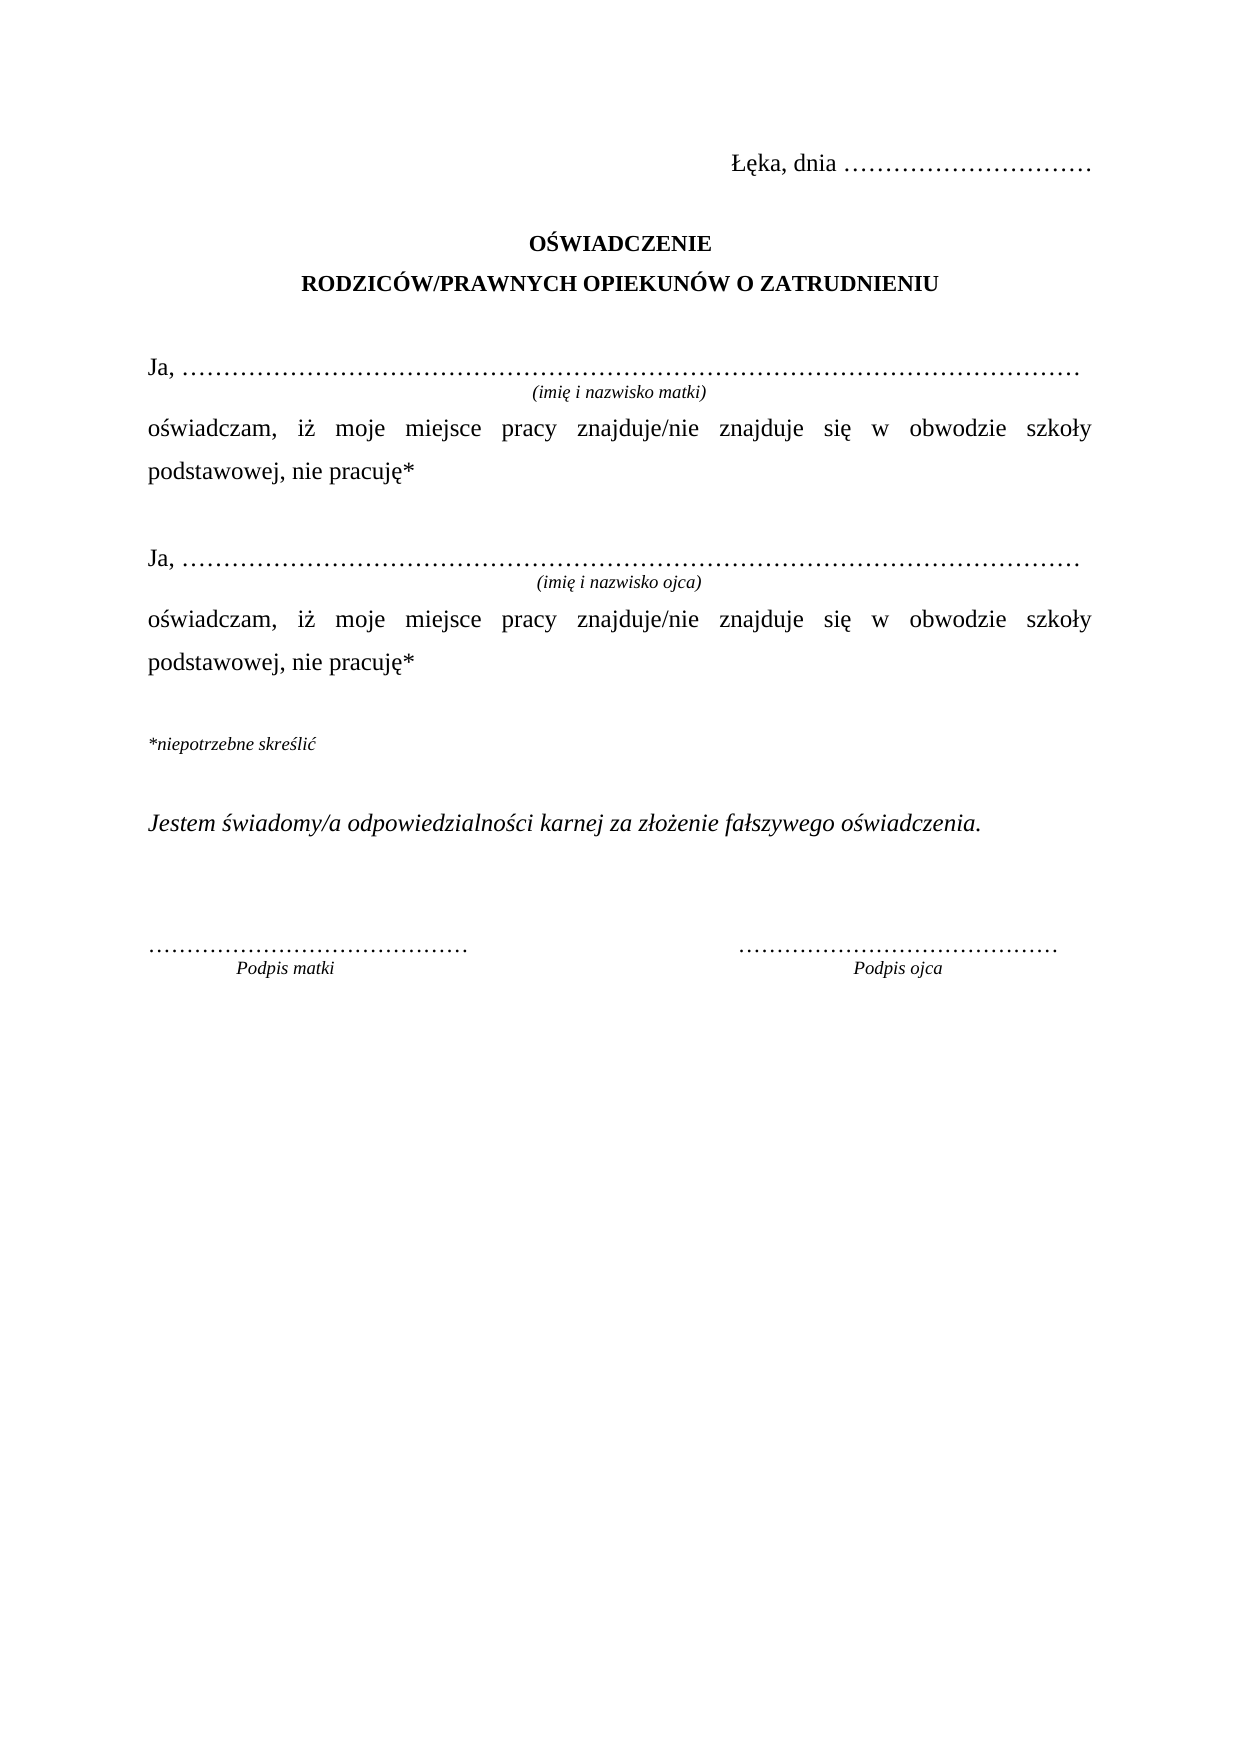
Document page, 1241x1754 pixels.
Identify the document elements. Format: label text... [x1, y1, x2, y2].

text Jestem świadomy/a odpowiedzialności karnej za złożenie fałszywego oświadczenia. [148, 808, 1093, 837]
text RODZICÓW/PRAWNYCH OPIEKUNÓW O ZATRUDNIENIU [148, 270, 1093, 296]
text …………………………………… …………………………………… [148, 931, 1093, 957]
text (imię i nazwisko ojca) [148, 571, 1093, 593]
text Ja, ……………………………………………………………………………………………… [148, 543, 1093, 571]
text oświadczam, iż moje miejsce pracy znajduje/nie znajduje się w obwodzie szkoły podstawowej, nie pracuję* [148, 413, 1093, 485]
text Łęka, dnia ………………………… [148, 148, 1093, 176]
text oświadczam, iż moje miejsce pracy znajduje/nie znajduje się w obwodzie szkoły podstawowej, nie pracuję* [148, 604, 1093, 676]
text Ja, ……………………………………………………………………………………………… [148, 352, 1093, 381]
text *niepotrzebne skreślić [148, 733, 1093, 755]
text (imię i nazwisko matki) [148, 381, 1093, 403]
text OŚWIADCZENIE [148, 230, 1093, 257]
text Podpis matki Podpis ojca [148, 957, 1093, 978]
